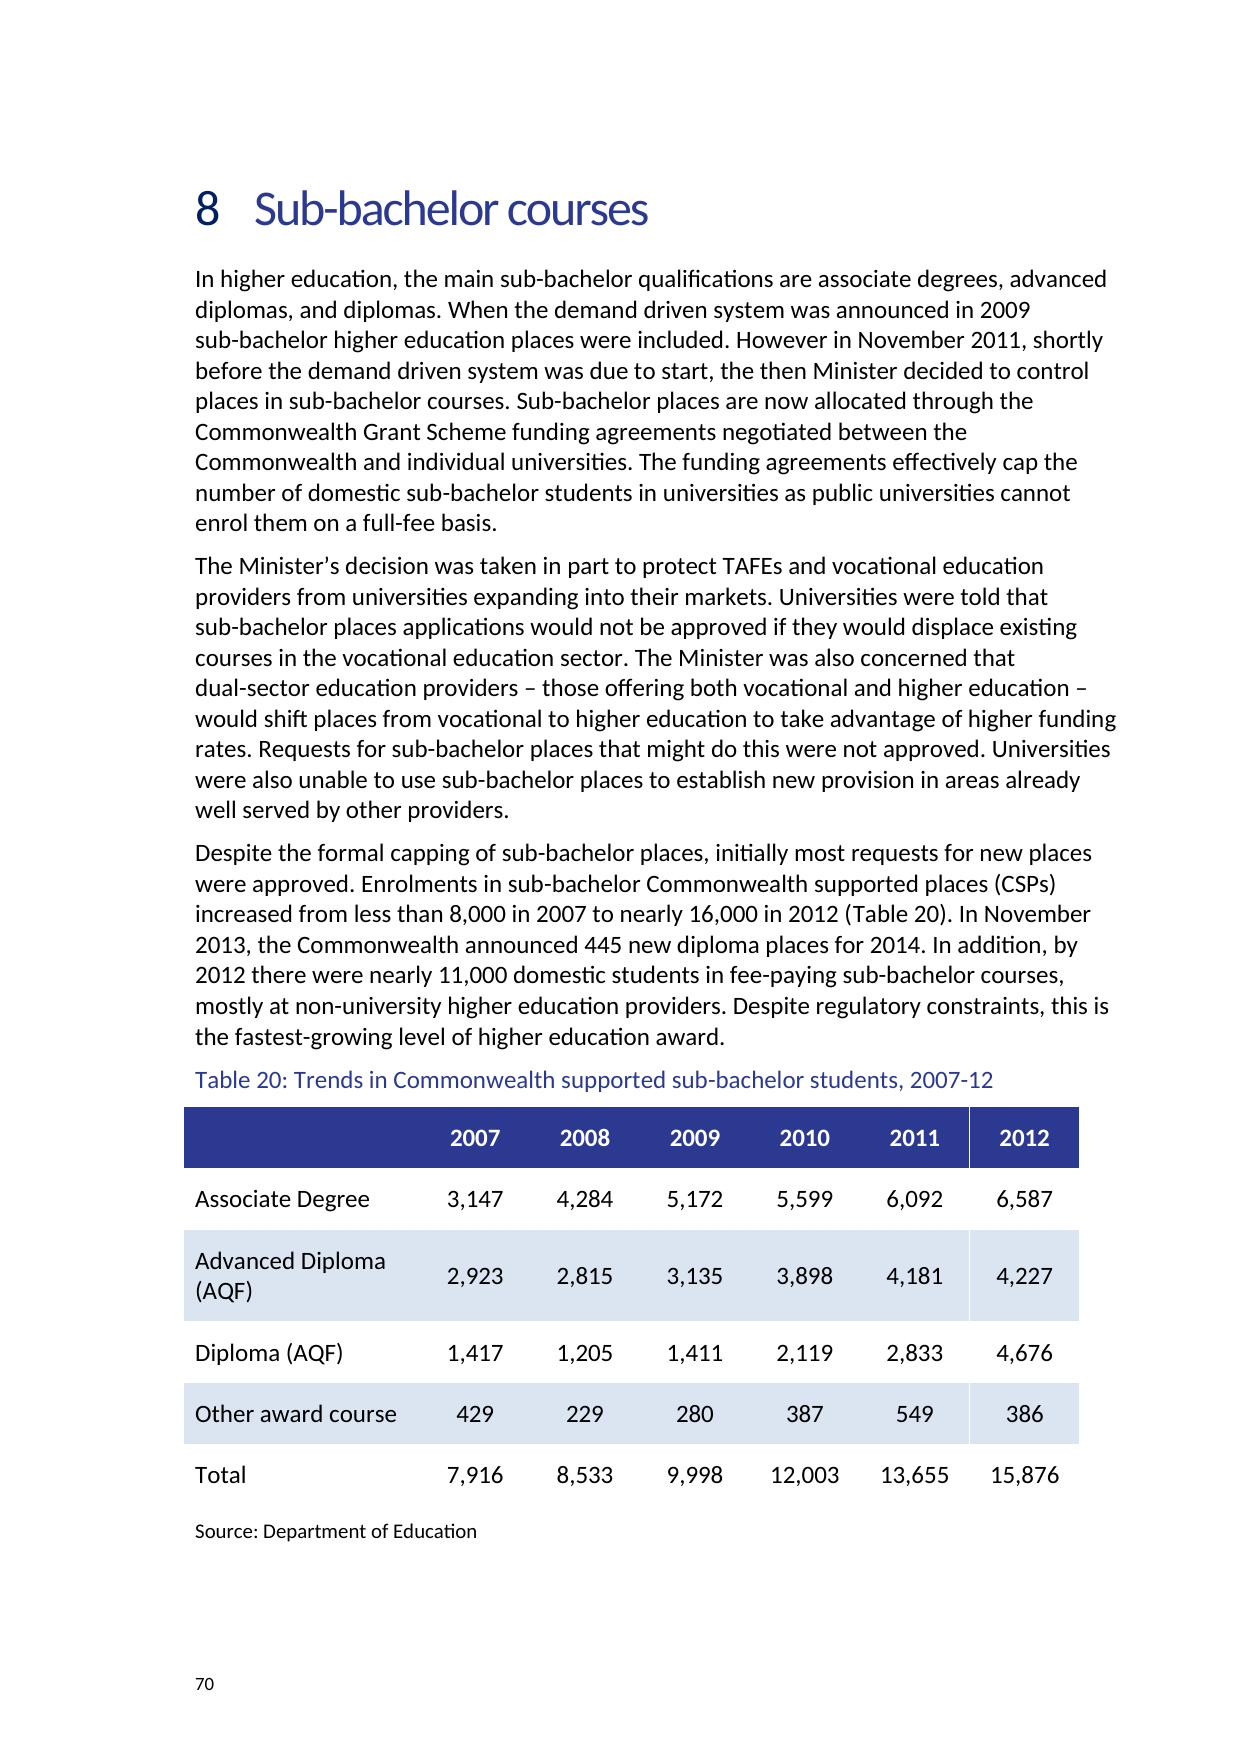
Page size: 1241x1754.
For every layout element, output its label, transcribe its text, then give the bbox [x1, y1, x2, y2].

table_cell 2,119 [750, 1321, 860, 1383]
table_cell 549 [860, 1383, 969, 1444]
table_cell 3,898 [750, 1230, 860, 1321]
table_cell 229 [530, 1383, 640, 1444]
table_header [184, 1107, 420, 1168]
table_cell 386 [970, 1383, 1079, 1444]
text In higher education, the main sub-bachelor qualifications are associate degrees, advanced diplomas, and diplomas. When the demand driven system was announced in 2009 sub-bachelor higher education places were included. However in November 2011, shortly before the demand driven system was due to start, the then Minister decided to control places in sub-bachelor courses. Sub-bachelor places are now allocated through the Commonwealth Grant Scheme funding agreements negotiated between the Commonwealth and individual universities. The funding agreements effectively cap the number of domestic sub-bachelor students in universities as public universities cannot enrol them on a full-fee basis. [195, 263, 1122, 538]
table_cell 429 [420, 1383, 530, 1444]
table_cell 4,227 [970, 1230, 1079, 1321]
table_header 2011 [860, 1107, 969, 1168]
table_cell 4,181 [860, 1230, 969, 1321]
table_cell 7,916 [420, 1444, 530, 1505]
subtitle Sub-bachelor courses [195, 177, 1122, 238]
text The Minister’s decision was taken in part to protect TAFEs and vocational education providers from universities expanding into their markets. Universities were told that sub-bachelor places applications would not be approved if they would displace existing courses in the vocational education sector. The Minister was also concerned that dual-sector education providers – those offering both vocational and higher education – would shift places from vocational to higher education to take advantage of higher funding rates. Requests for sub-bachelor places that might do this were not approved. Universities were also unable to use sub-bachelor places to establish new provision in areas already well served by other providers. [195, 550, 1122, 825]
table_cell 13,655 [860, 1444, 969, 1505]
table_cell Total [184, 1444, 420, 1505]
table_header 2007 [420, 1107, 530, 1168]
table_cell 2,833 [860, 1321, 969, 1383]
subtitle Table 20: Trends in Commonwealth supported sub-bachelor students, 2007-12 [195, 1064, 1122, 1094]
table_cell 6,587 [970, 1168, 1079, 1229]
table_cell Advanced Diploma (AQF) [184, 1230, 420, 1321]
table_cell Associate Degree [184, 1168, 420, 1229]
table_cell Other award course [184, 1383, 420, 1444]
table_cell 280 [640, 1383, 750, 1444]
table_cell 3,135 [640, 1230, 750, 1321]
table_cell 1,417 [420, 1321, 530, 1383]
table_cell 9,998 [640, 1444, 750, 1505]
table_cell 5,172 [640, 1168, 750, 1229]
table_cell 6,092 [860, 1168, 969, 1229]
table_cell 1,411 [640, 1321, 750, 1383]
table_cell 12,003 [750, 1444, 860, 1505]
table_header 2012 [970, 1107, 1079, 1168]
table_cell Diploma (AQF) [184, 1321, 420, 1383]
text Despite the formal capping of sub-bachelor places, initially most requests for new places were approved. Enrolments in sub-bachelor Commonwealth supported places (CSPs) increased from less than 8,000 in 2007 to nearly 16,000 in 2012 (Table 20). In November 2013, the Commonwealth announced 445 new diploma places for 2014. In addition, by 2012 there were nearly 11,000 domestic students in fee-paying sub-bachelor courses, mostly at non-university higher education providers. Despite regulatory constraints, this is the fastest-growing level of higher education award. [195, 838, 1122, 1051]
table_cell 15,876 [970, 1444, 1079, 1505]
table_header 2010 [750, 1107, 860, 1168]
table_cell 5,599 [750, 1168, 860, 1229]
table_cell 8,533 [530, 1444, 640, 1505]
text Source: Department of Education [195, 1518, 1122, 1543]
table_cell 3,147 [420, 1168, 530, 1229]
table_cell 1,205 [530, 1321, 640, 1383]
table_cell 4,284 [530, 1168, 640, 1229]
table_header 2009 [640, 1107, 750, 1168]
table_cell 387 [750, 1383, 860, 1444]
table_cell 2,815 [530, 1230, 640, 1321]
table_cell 2,923 [420, 1230, 530, 1321]
table_header 2008 [530, 1107, 640, 1168]
table_cell 4,676 [970, 1321, 1079, 1383]
